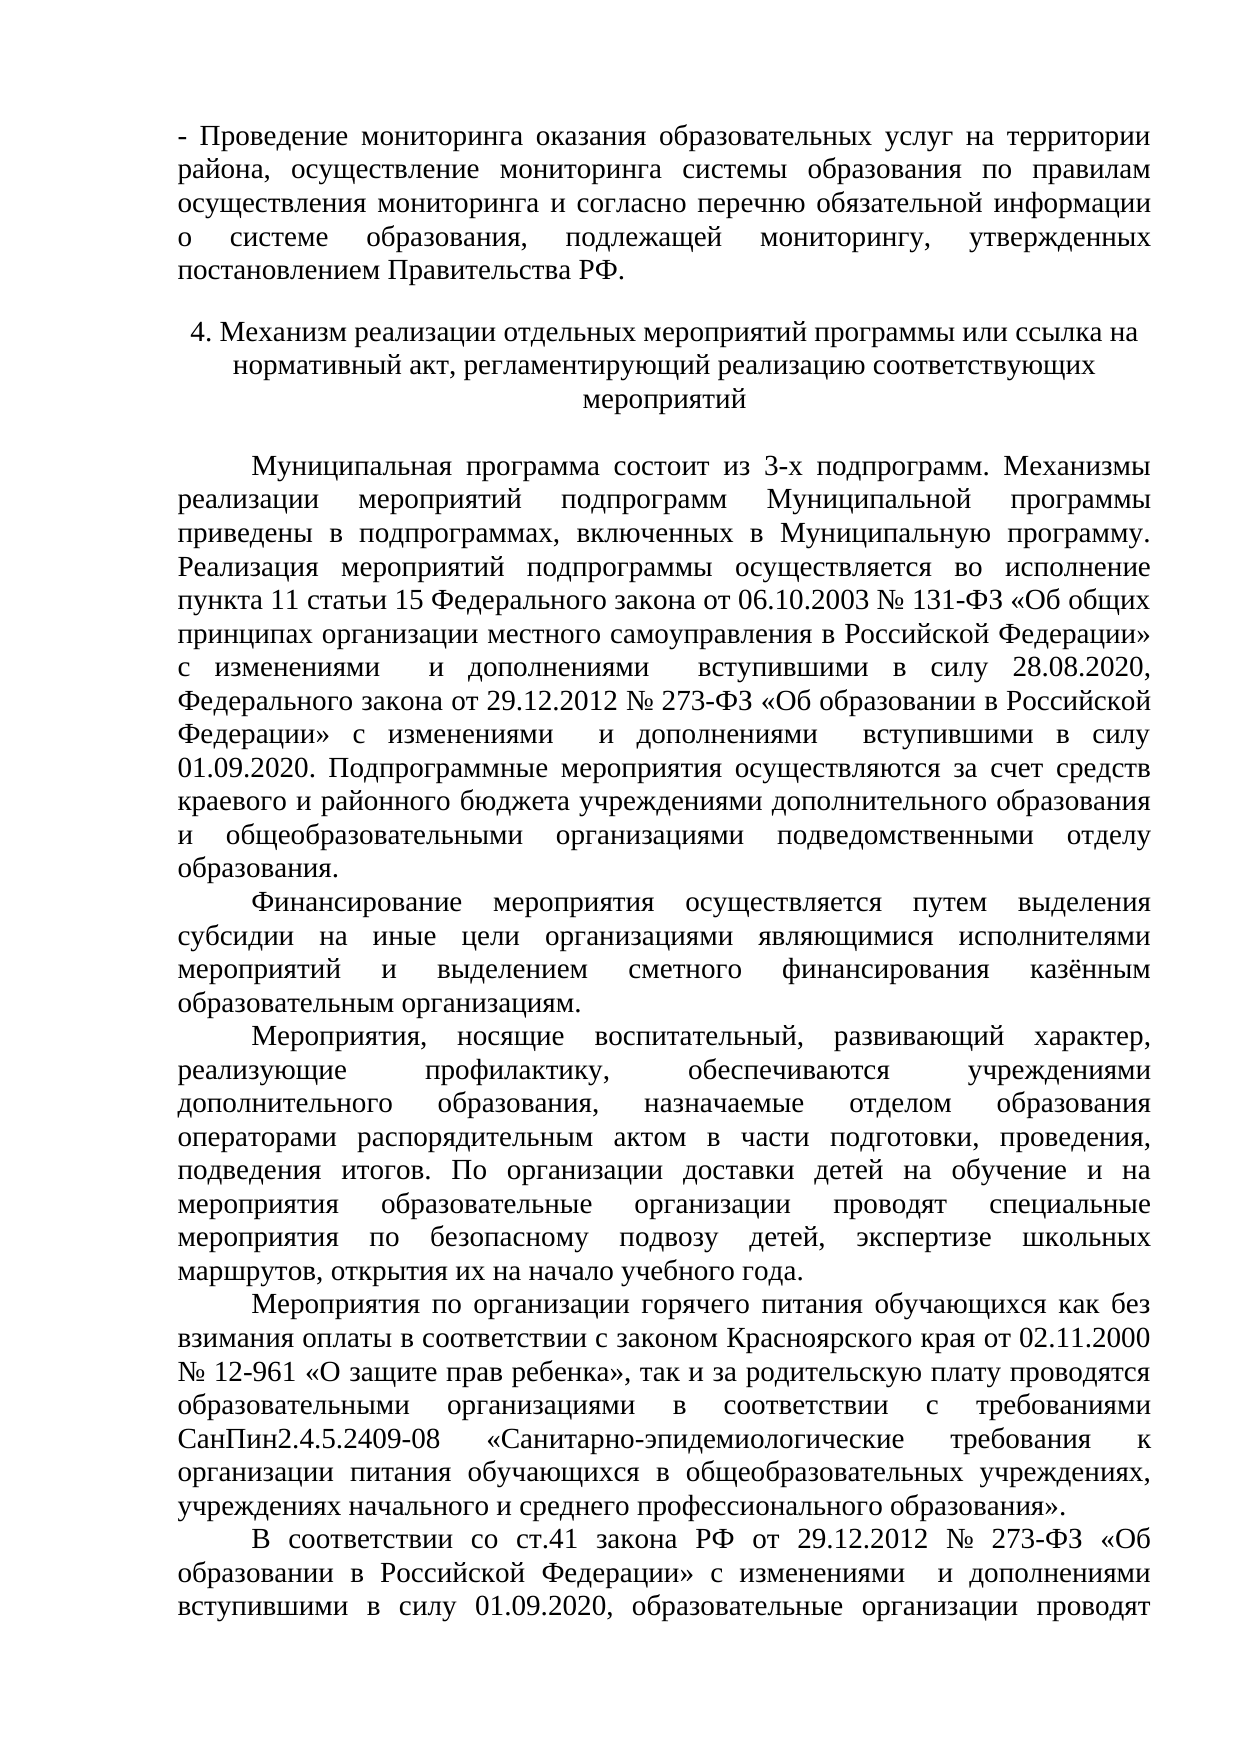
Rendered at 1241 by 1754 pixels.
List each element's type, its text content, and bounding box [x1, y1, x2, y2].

text Финансирование мероприятия осуществляется путем выделения субсидии на иные цели организациями являющимися исполнителями мероприятий и выделением сметного финансирования казённым образовательным организациям. [177, 884, 1152, 1018]
text - Проведение мониторинга оказания образовательных услуг на территории района, осуществление мониторинга системы образования по правилам осуществления мониторинга и согласно перечню обязательной информации о системе образования, подлежащей мониторингу, утвержденных постановлением Правительства РФ. [177, 118, 1152, 286]
text Мероприятия по организации горячего питания обучающихся как без взимания оплаты в соответствии с законом Красноярского края от 02.11.2000 № 12-961 «О защите прав ребенка», так и за родительскую плату проводятся образовательными организациями в соответствии с требованиями СанПин2.4.5.2409-08 «Санитарно-эпидемиологические требования к организации питания обучающихся в общеобразовательных учреждениях, учреждениях начального и среднего профессионального образования». [177, 1287, 1152, 1521]
text Мероприятия, носящие воспитательный, развивающий характер, реализующие профилактику, обеспечиваются учреждениями дополнительного образования, назначаемые отделом образования операторами распорядительным актом в части подготовки, проведения, подведения итогов. По организации доставки детей на обучение и на мероприятия образовательные организации проводят специальные мероприятия по безопасному подвозу детей, экспертизе школьных маршрутов, открытия их на начало учебного года. [177, 1018, 1152, 1287]
text Муниципальная программа состоит из 3-х подпрограмм. Механизмы реализации мероприятий подпрограмм Муниципальной программы приведены в подпрограммах, включенных в Муниципальную программу. Реализация мероприятий подпрограммы осуществляется во исполнение пункта 11 статьи 15 Федерального закона от 06.10.2003 № 131-ФЗ «Об общих принципах организации местного самоуправления в Российской Федерации» с изменениями и дополнениями вступившими в силу 28.08.2020, Федерального закона от 29.12.2012 № 273-ФЗ «Об образовании в Российской Федерации» с изменениями и дополнениями вступившими в силу 01.09.2020. Подпрограммные мероприятия осуществляются за счет средств краевого и районного бюджета учреждениями дополнительного образования и общеобразовательными организациями подведомственными отделу образования. [177, 448, 1152, 884]
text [177, 1521, 1152, 1622]
text 4. Механизм реализации отдельных мероприятий программы или ссылка на нормативный акт, регламентирующий реализацию соответствующих мероприятий [177, 314, 1152, 414]
